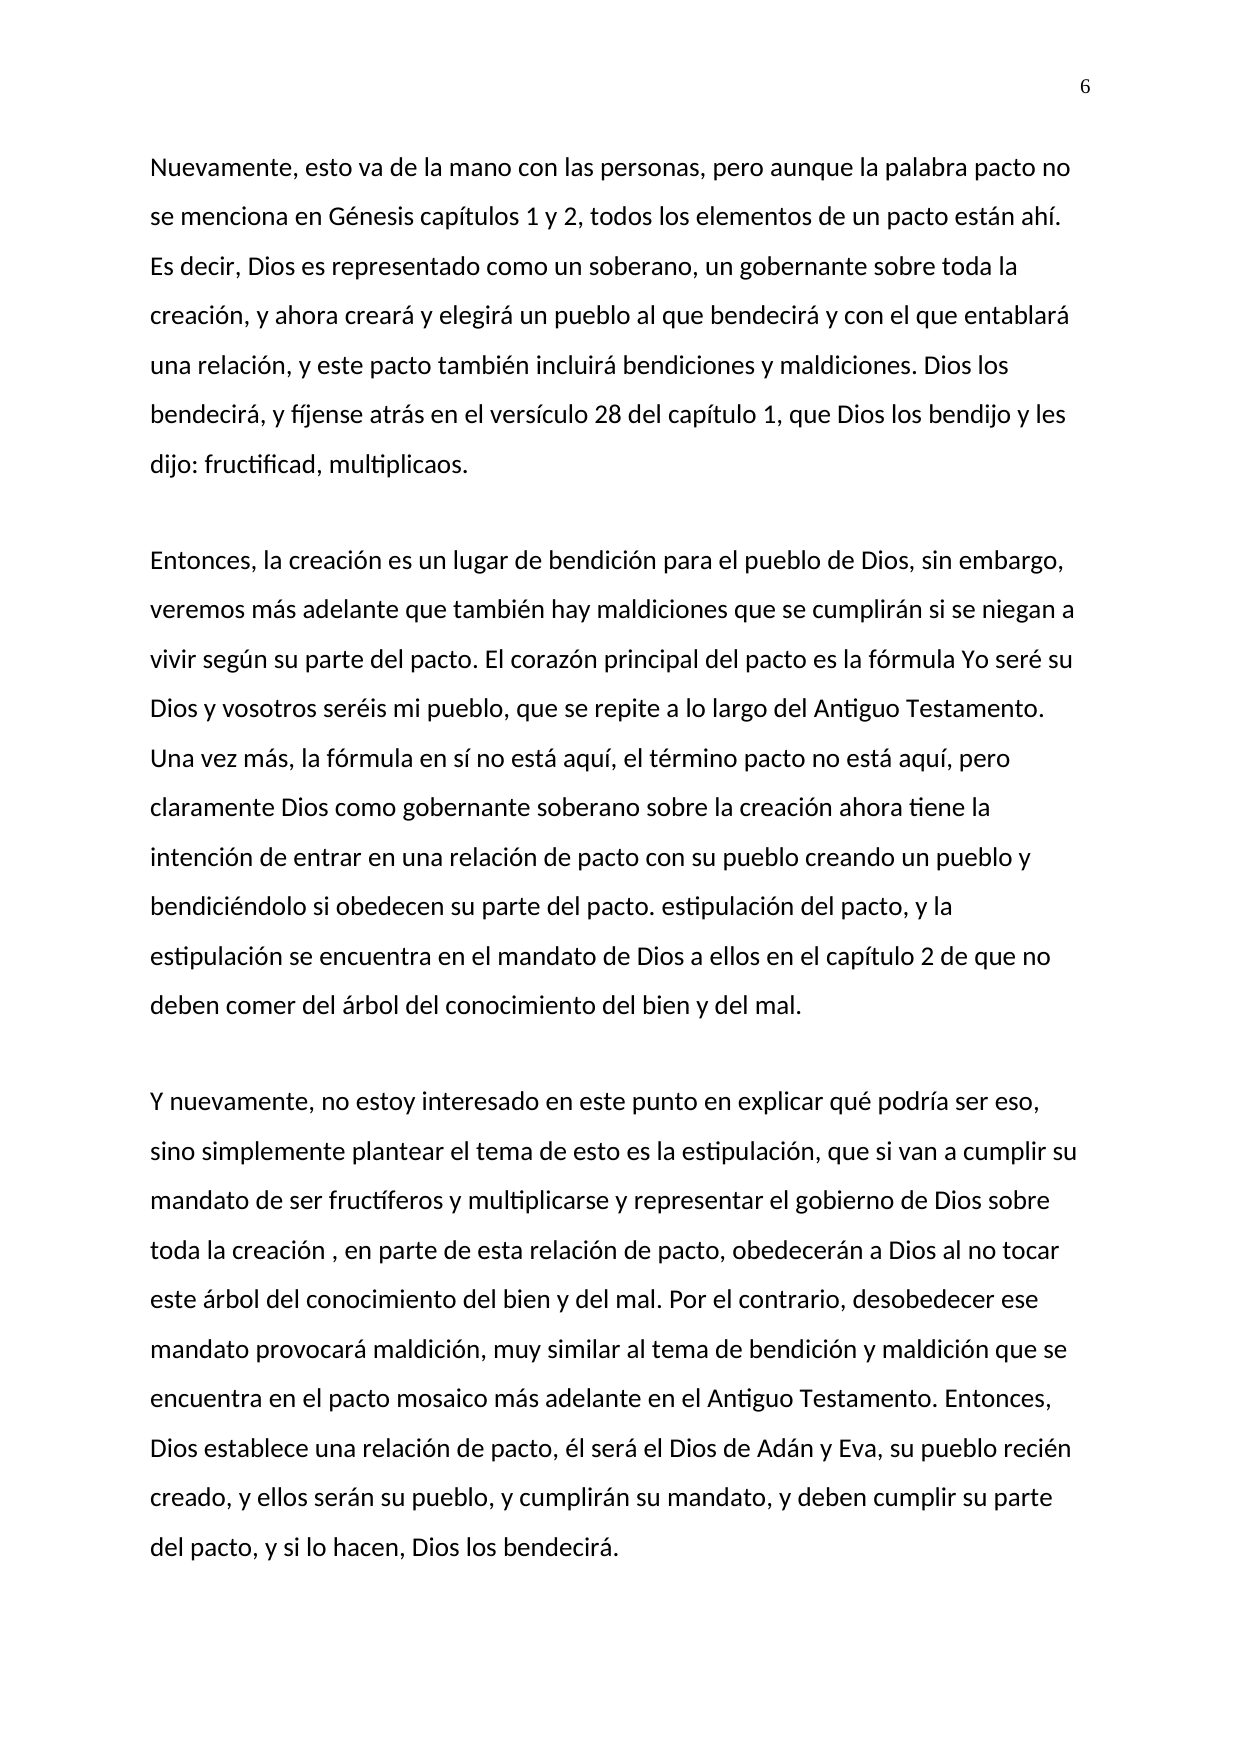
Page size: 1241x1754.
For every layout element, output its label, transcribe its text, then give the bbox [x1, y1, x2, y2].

text Y nuevamente, no estoy interesado en este punto en explicar qué podría ser eso, sino simplemente plantear el tema de esto es la estipulación, que si van a cumplir su mandato de ser fructíferos y multiplicarse y representar el gobierno de Dios sobre toda la creación , en parte de esta relación de pacto, obedecerán a Dios al no tocar este árbol del conocimiento del bien y del mal. Por el contrario, desobedecer ese mandato provocará maldición, muy similar al tema de bendición y maldición que se encuentra en el pacto mosaico más adelante en el Antiguo Testamento. Entonces, Dios establece una relación de pacto, él será el Dios de Adán y Eva, su pueblo recién creado, y ellos serán su pueblo, y cumplirán su mandato, y deben cumplir su parte del pacto, y si lo hacen, Dios los bendecirá. [150, 1084, 1090, 1563]
text Entonces, la creación es un lugar de bendición para el pueblo de Dios, sin embargo, veremos más adelante que también hay maldiciones que se cumplirán si se niegan a vivir según su parte del pacto. El corazón principal del pacto es la fórmula Yo seré su Dios y vosotros seréis mi pueblo, que se repite a lo largo del Antiguo Testamento. Una vez más, la fórmula en sí no está aquí, el término pacto no está aquí, pero claramente Dios como gobernante soberano sobre la creación ahora tiene la intención de entrar en una relación de pacto con su pueblo creando un pueblo y bendiciéndolo si obedecen su parte del pacto. estipulación del pacto, y la estipulación se encuentra en el mandato de Dios a ellos en el capítulo 2 de que no deben comer del árbol del conocimiento del bien y del mal. [150, 543, 1090, 1021]
text Nuevamente, esto va de la mano con las personas, pero aunque la palabra pacto no se menciona en Génesis capítulos 1 y 2, todos los elementos de un pacto están ahí. Es decir, Dios es representado como un soberano, un gobernante sobre toda la creación, y ahora creará y elegirá un pueblo al que bendecirá y con el que entablará una relación, y este pacto también incluirá bendiciones y maldiciones. Dios los bendecirá, y fíjense atrás en el versículo 28 del capítulo 1, que Dios los bendijo y les dijo: fructificad, multiplicaos. [150, 150, 1090, 480]
